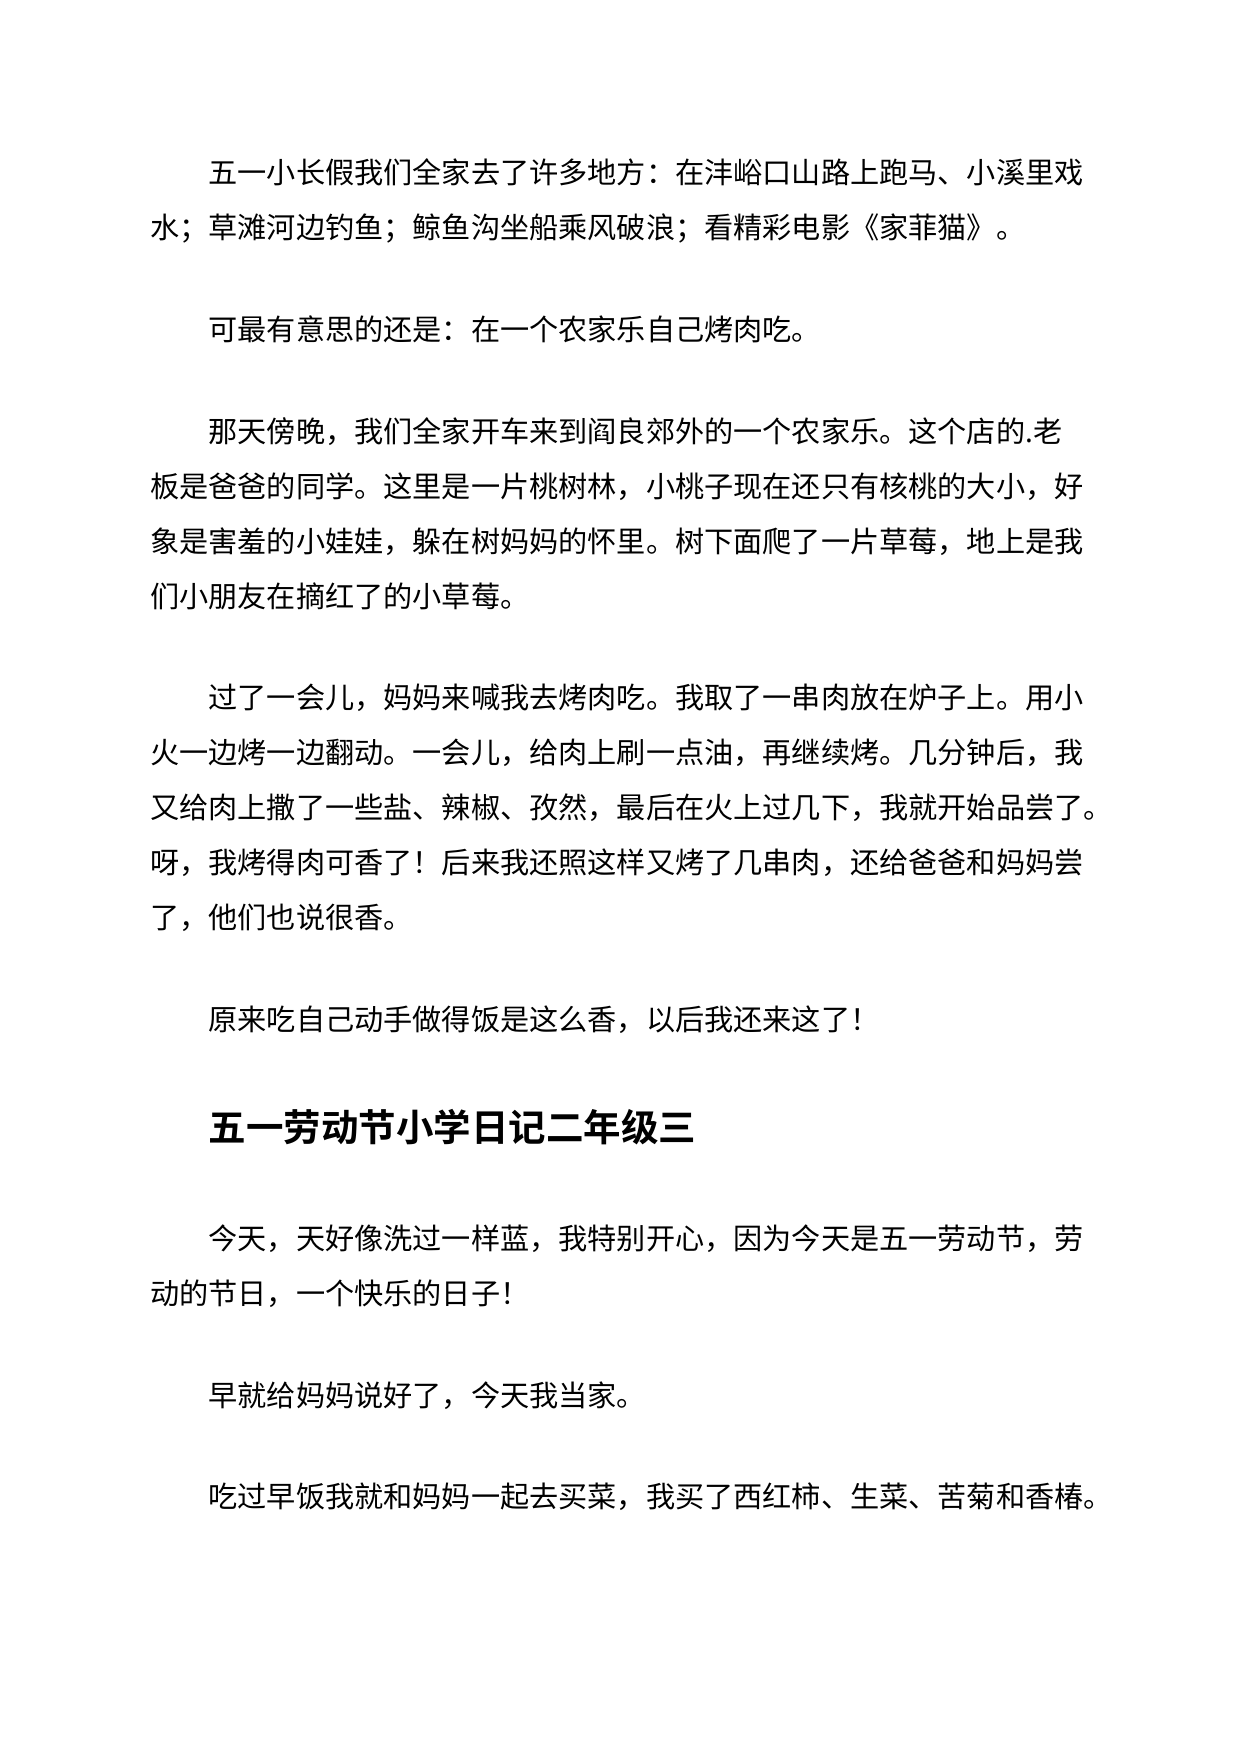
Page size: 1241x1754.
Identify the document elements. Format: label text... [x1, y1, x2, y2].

text 早就给妈妈说好了，今天我当家。 [150, 1372, 1090, 1414]
text 今天，天好像洗过一样蓝，我特别开心，因为今天是五一劳动节，劳动的节日，一个快乐的日子！ [150, 1216, 1090, 1313]
text 那天傍晚，我们全家开车来到阎良郊外的一个农家乐。这个店的.老板是爸爸的同学。这里是一片桃树林，小桃子现在还只有核桃的大小，好象是害羞的小娃娃，躲在树妈妈的怀里。树下面爬了一片草莓，地上是我们小朋友在摘红了的小草莓。 [150, 408, 1090, 616]
text 可最有意思的还是：在一个农家乐自己烤肉吃。 [150, 307, 1090, 349]
text 过了一会儿，妈妈来喊我去烤肉吃。我取了一串肉放在炉子上。用小火一边烤一边翻动。一会儿，给肉上刷一点油，再继续烤。几分钟后，我又给肉上撒了一些盐、辣椒、孜然，最后在火上过几下，我就开始品尝了。呀，我烤得肉可香了！后来我还照这样又烤了几串肉，还给爸爸和妈妈尝了，他们也说很香。 [150, 675, 1090, 937]
text 原来吃自己动手做得饭是这么香，以后我还来这了！ [150, 996, 1090, 1039]
text 吃过早饭我就和妈妈一起去买菜，我买了西红柿、生菜、苦菊和香椿。 [150, 1474, 1090, 1516]
text 五一小长假我们全家去了许多地方：在沣峪口山路上跑马、小溪里戏水；草滩河边钓鱼；鲸鱼沟坐船乘风破浪；看精彩电影《家菲猫》。 [150, 150, 1090, 247]
text 五一劳动节小学日记二年级三 [150, 1098, 1090, 1152]
